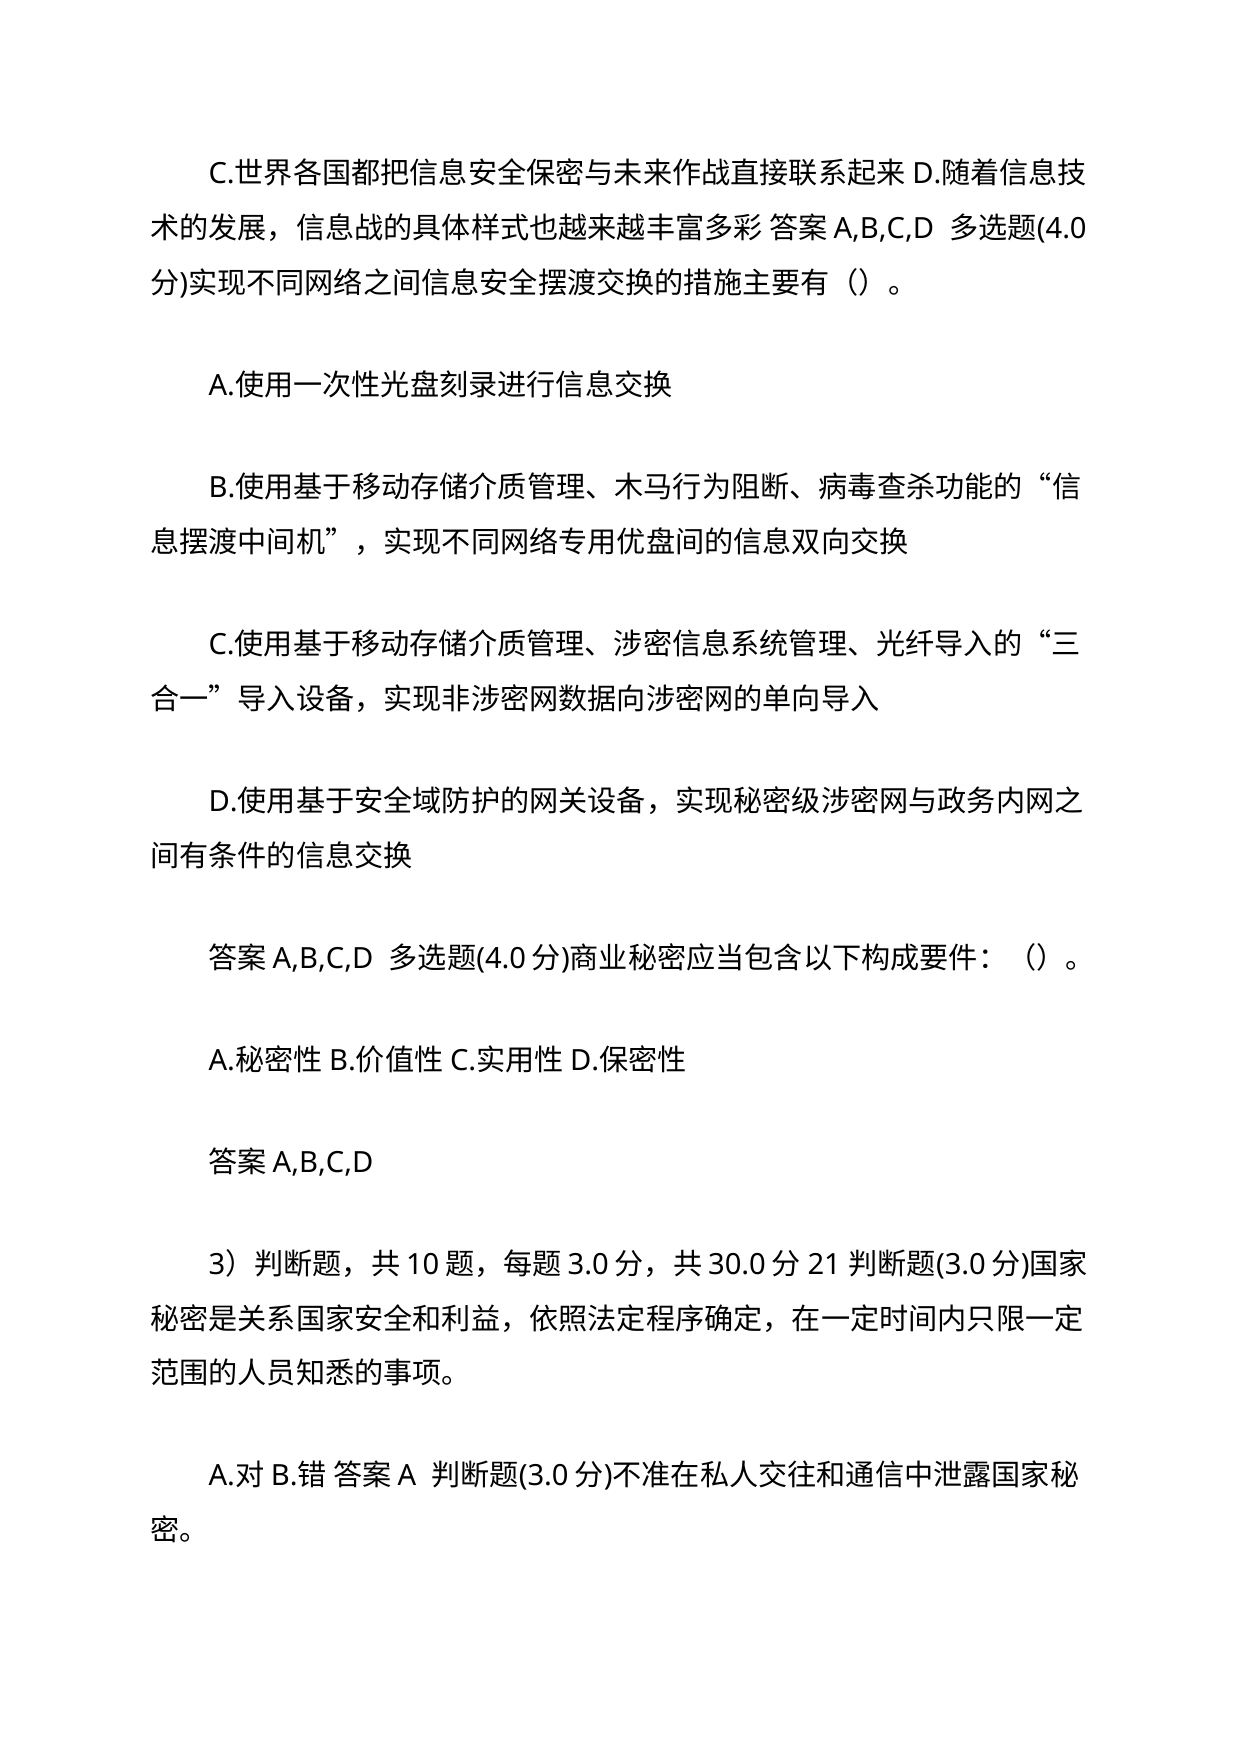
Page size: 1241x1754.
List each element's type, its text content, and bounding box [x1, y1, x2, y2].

text D.使用基于安全域防护的网关设备，实现秘密级涉密网与政务内网之间有条件的信息交换 [150, 777, 1090, 875]
text C.世界各国都把信息安全保密与未来作战直接联系起来 D.随着信息技术的发展，信息战的具体样式也越来越丰富多彩 答案A,B,C,D 多选题(4.0分)实现不同网络之间信息安全摆渡交换的措施主要有（）。 [150, 150, 1090, 302]
text B.使用基于移动存储介质管理、木马行为阻断、病毒查杀功能的“信息摆渡中间机”，实现不同网络专用优盘间的信息双向交换 [150, 464, 1090, 561]
text A.使用一次性光盘刻录进行信息交换 [150, 362, 1090, 404]
text A.对 B.错 答案A 判断题(3.0分)不准在私人交往和通信中泄露国家秘密。 [150, 1452, 1090, 1549]
text A.秘密性 B.价值性 C.实用性 D.保密性 [150, 1036, 1090, 1079]
text 答案A,B,C,D 多选题(4.0分)商业秘密应当包含以下构成要件：（）。 [150, 934, 1090, 977]
text 3）判断题，共10题，每题3.0分，共30.0分 21 判断题(3.0分)国家秘密是关系国家安全和利益，依照法定程序确定，在一定时间内只限一定范围的人员知悉的事项。 [150, 1240, 1090, 1392]
text 答案A,B,C,D [150, 1138, 1090, 1181]
text C.使用基于移动存储介质管理、涉密信息系统管理、光纤导入的“三合一”导入设备，实现非涉密网数据向涉密网的单向导入 [150, 621, 1090, 718]
